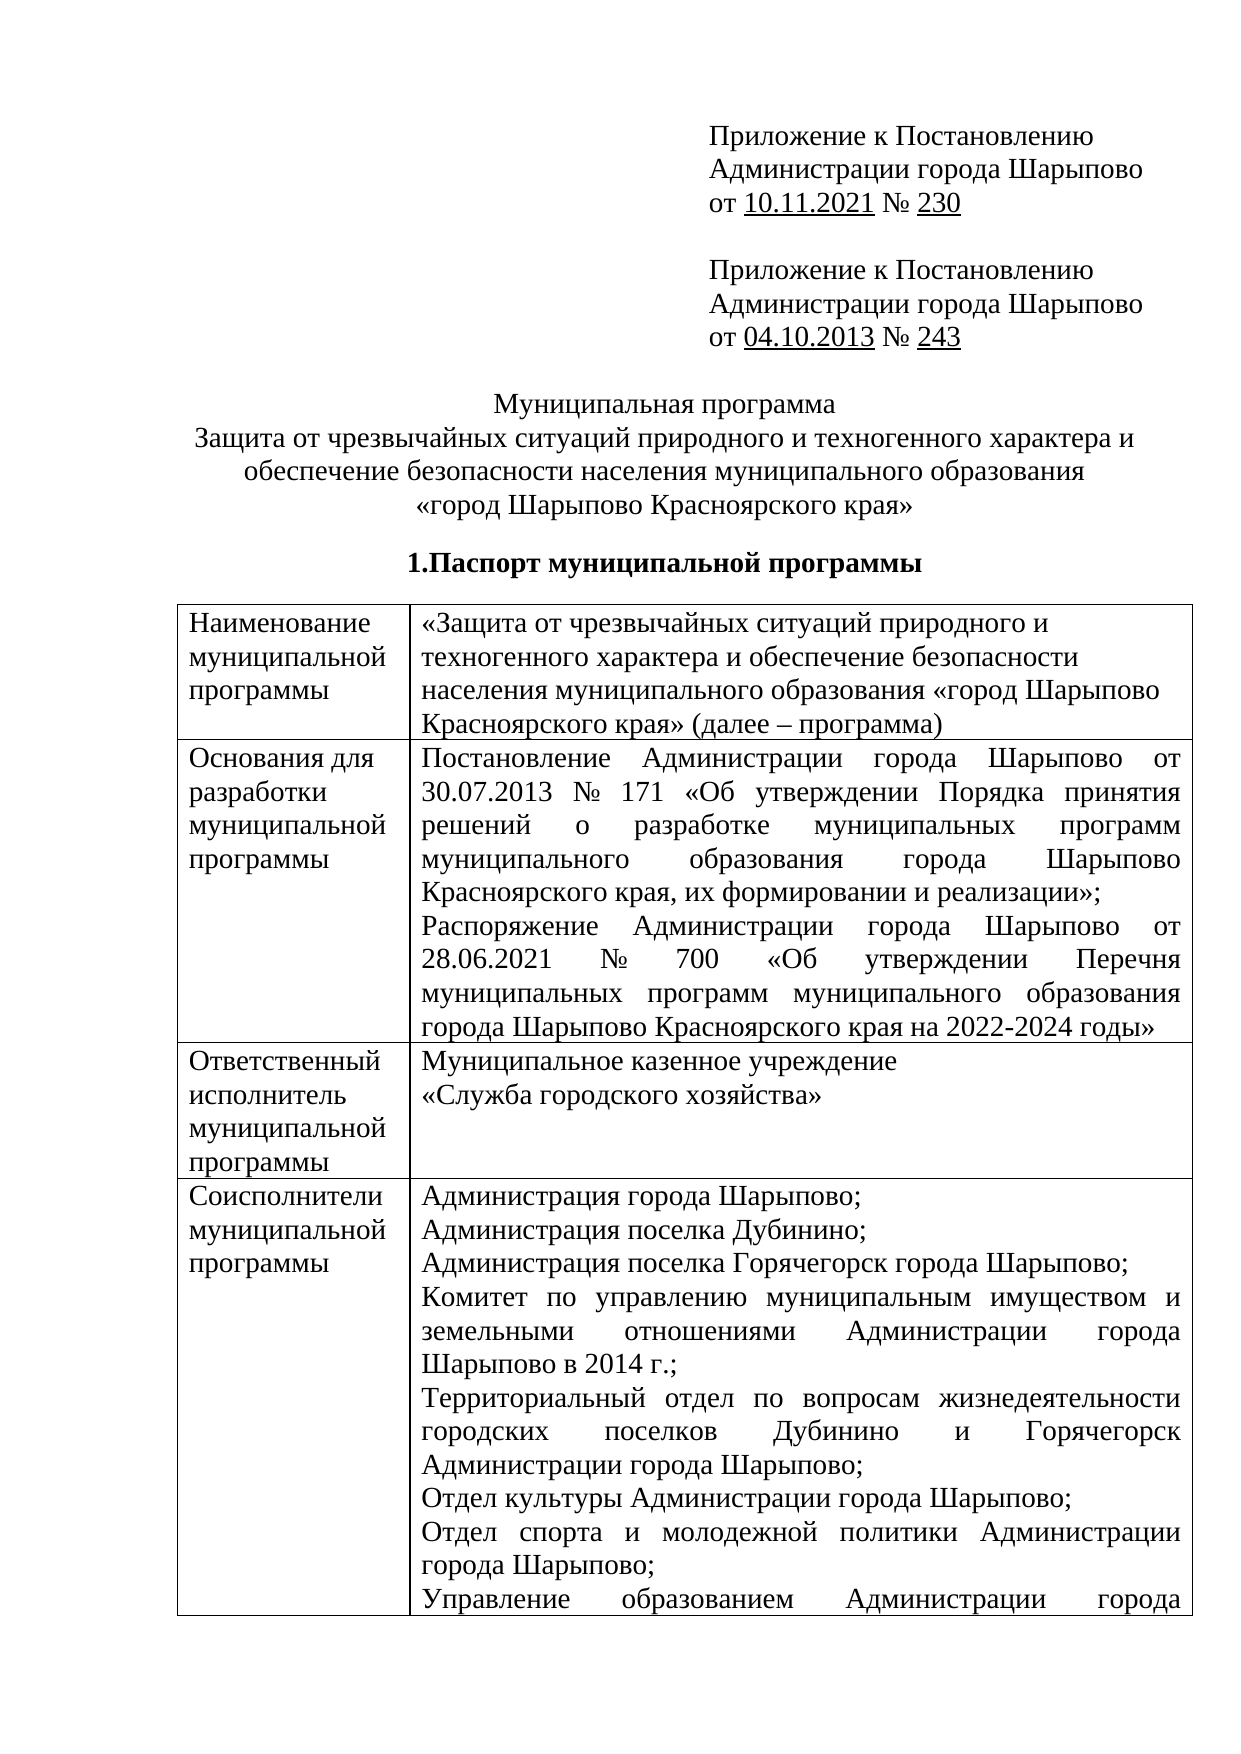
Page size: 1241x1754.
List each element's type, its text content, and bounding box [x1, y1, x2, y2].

text Администрации города Шарыпово [709, 286, 1181, 319]
table_cell Муниципальное казенное учреждение «Служба городского хозяйства» [411, 1043, 1192, 1177]
text Приложение к Постановлению [709, 252, 1181, 286]
text Администрации города Шарыпово [709, 152, 1181, 185]
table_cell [178, 1179, 409, 1614]
text от 04.10.2013 № 243 [709, 319, 1181, 353]
text «город Шарыпово Красноярского края» [177, 487, 1152, 521]
table_header «Защита от чрезвычайных ситуаций природного и техногенного характера и обеспечение безопасности населения муниципального образования «город Шарыпово Красноярского края» (далее – программа) [411, 605, 1192, 739]
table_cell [411, 1179, 1192, 1614]
text Защита от чрезвычайных ситуаций природного и техногенного характера и обеспечение безопасности населения муниципального образования [177, 420, 1152, 487]
text 1.Паспорт муниципальной программы [177, 546, 1152, 579]
table_cell Основания для разработки муниципальной программы [178, 740, 409, 1042]
table_cell Постановление Администрации города Шарыпово от 30.07.2013 № 171 «Об утверждении Порядка принятия решений о разработке муниципальных программ муниципального образования города Шарыпово Красноярского края, их формировании и реализации»; Распоряжение Администрации города Шарыпово от 28.06.2021 № 700 «Об утверждении Перечня муниципальных программ муниципального образования города Шарыпово Красноярского края на 2022-2024 годы» [411, 740, 1192, 1042]
table_header Наименование муниципальной программы [178, 605, 409, 739]
text от 10.11.2021 № 230 [709, 185, 1181, 219]
text Муниципальная программа [177, 386, 1152, 420]
text Приложение к Постановлению [709, 118, 1181, 152]
table_cell Ответственный исполнитель муниципальной программы [178, 1043, 409, 1177]
